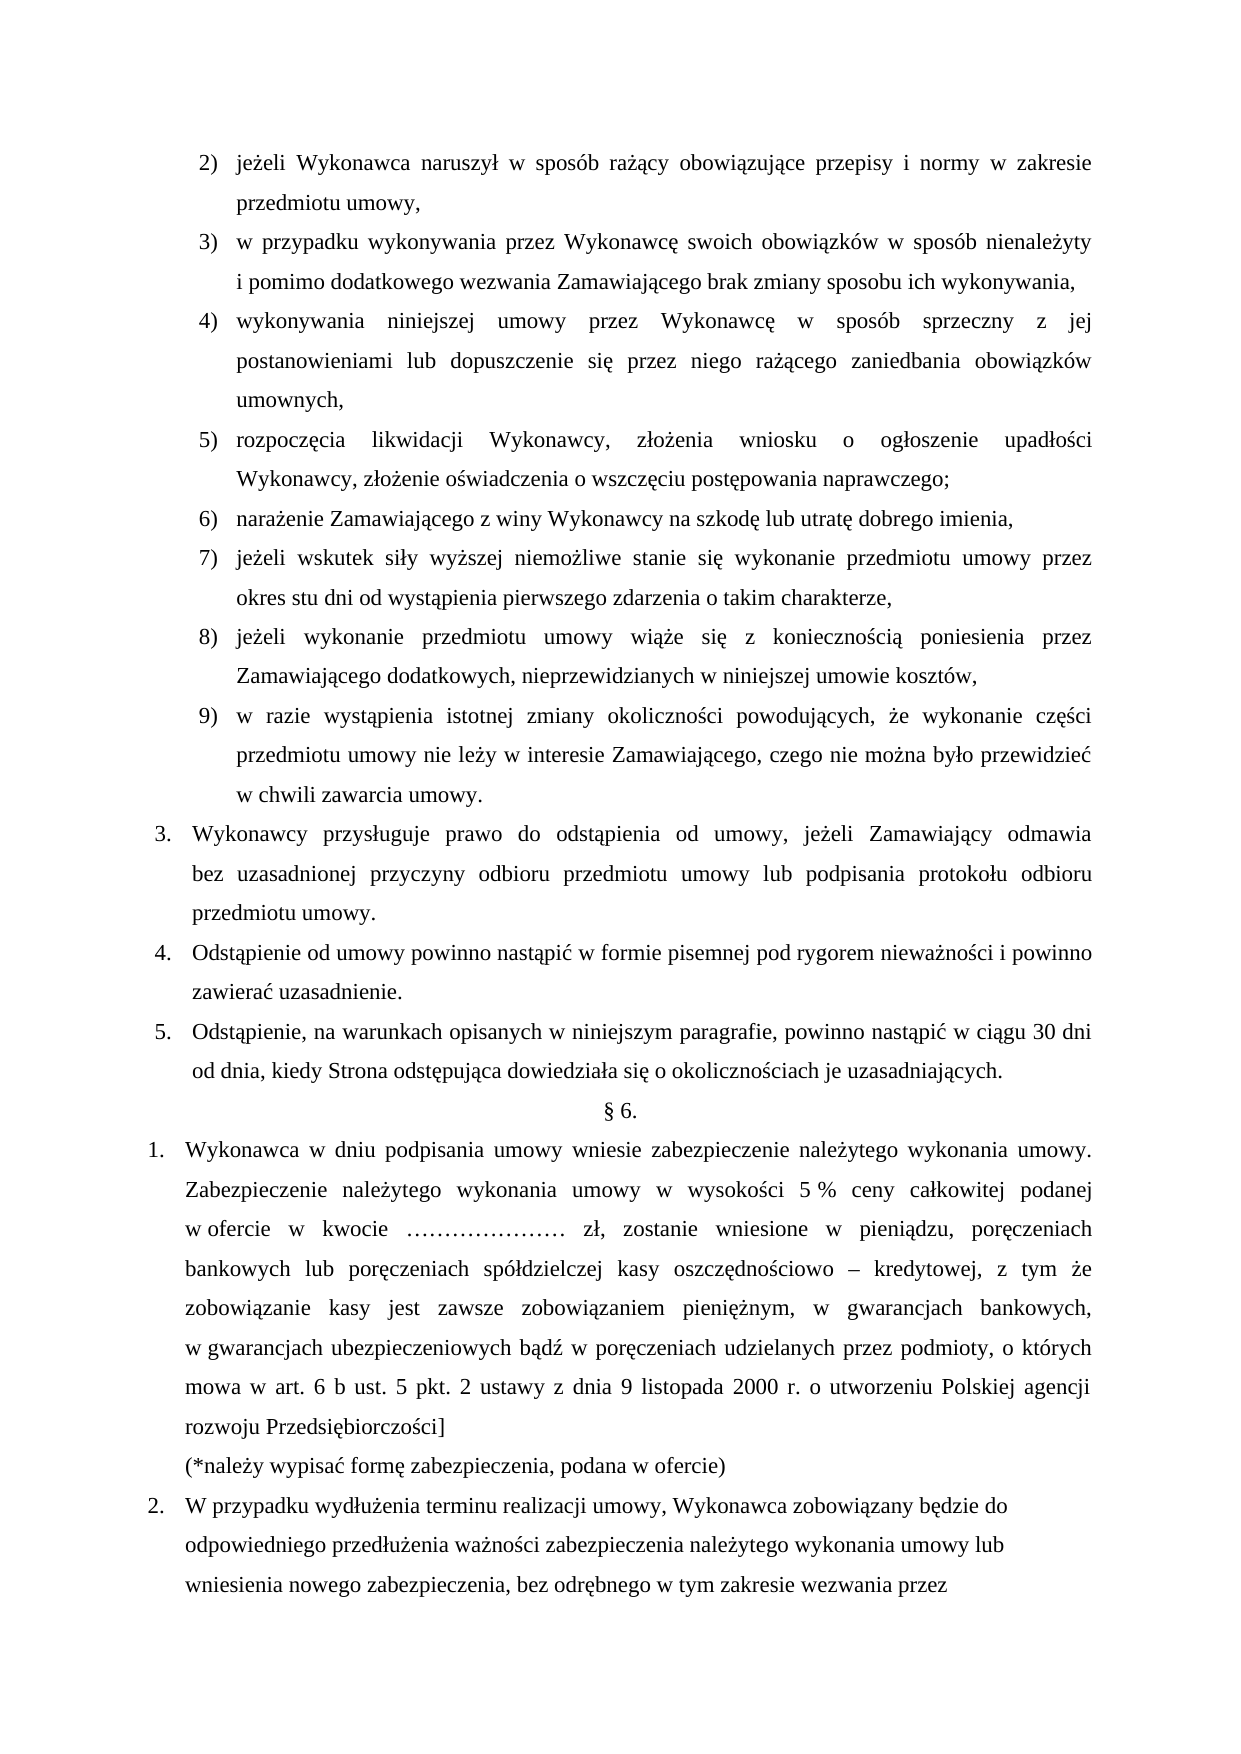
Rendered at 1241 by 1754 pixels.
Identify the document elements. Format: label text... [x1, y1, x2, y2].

list Wykonawca w dniu podpisania umowy wniesie zabezpieczenie należytego wykonania umowy. Zabezpieczenie należytego wykonania umowy w wysokości 5 % ceny całkowitej podanej w ofercie w kwocie ………………… zł, zostanie wniesione w pieniądzu, poręczeniach bankowych lub poręczeniach spółdzielczej kasy oszczędnościowo – kredytowej, z tym że zobowiązanie kasy jest zawsze zobowiązaniem pieniężnym, w gwarancjach bankowych, w gwarancjach ubezpieczeniowych bądź w poręczeniach udzielanych przez podmioty, o których mowa w art. 6 b ust. 5 pkt. 2 ustawy z dnia 9 listopada 2000 r. o utworzeniu Polskiej agencji rozwoju Przedsiębiorczości] [147, 1136, 1093, 1439]
list jeżeli wskutek siły wyższej niemożliwe stanie się wykonanie przedmiotu umowy przez okres stu dni od wystąpienia pierwszego zdarzenia o takim charakterze, [199, 544, 1093, 610]
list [147, 1492, 1093, 1597]
text (*należy wypisać formę zabezpieczenia, podana w ofercie) [185, 1452, 1093, 1478]
list Wykonawcy przysługuje prawo do odstąpienia od umowy, jeżeli Zamawiający odmawia bez uzasadnionej przyczyny odbioru przedmiotu umowy lub podpisania protokołu odbioru przedmiotu umowy. [154, 821, 1093, 926]
list narażenie Zamawiającego z winy Wykonawcy na szkodę lub utratę dobrego imienia, [199, 505, 1093, 531]
list w przypadku wykonywania przez Wykonawcę swoich obowiązków w sposób nienależyty i pomimo dodatkowego wezwania Zamawiającego brak zmiany sposobu ich wykonywania, [199, 228, 1093, 294]
text § 6. [147, 1097, 1093, 1123]
list jeżeli wykonanie przedmiotu umowy wiąże się z koniecznością poniesienia przez Zamawiającego dodatkowych, nieprzewidzianych w niniejszej umowie kosztów, [199, 623, 1093, 689]
list jeżeli Wykonawca naruszył w sposób rażący obowiązujące przepisy i normy w zakresie przedmiotu umowy, [199, 149, 1093, 215]
list wykonywania niniejszej umowy przez Wykonawcę w sposób sprzeczny z jej postanowieniami lub dopuszczenie się przez niego rażącego zaniedbania obowiązków umownych, [199, 307, 1093, 413]
list Odstąpienie od umowy powinno nastąpić w formie pisemnej pod rygorem nieważności i powinno zawierać uzasadnienie. [154, 939, 1093, 1005]
list Odstąpienie, na warunkach opisanych w niniejszym paragrafie, powinno nastąpić w ciągu 30 dni od dnia, kiedy Strona odstępująca dowiedziała się o okolicznościach je uzasadniających. [154, 1018, 1093, 1084]
list rozpoczęcia likwidacji Wykonawcy, złożenia wniosku o ogłoszenie upadłości Wykonawcy, złożenie oświadczenia o wszczęciu postępowania naprawczego; [199, 426, 1093, 492]
list w razie wystąpienia istotnej zmiany okoliczności powodujących, że wykonanie części przedmiotu umowy nie leży w interesie Zamawiającego, czego nie można było przewidzieć w chwili zawarcia umowy. [199, 702, 1093, 807]
